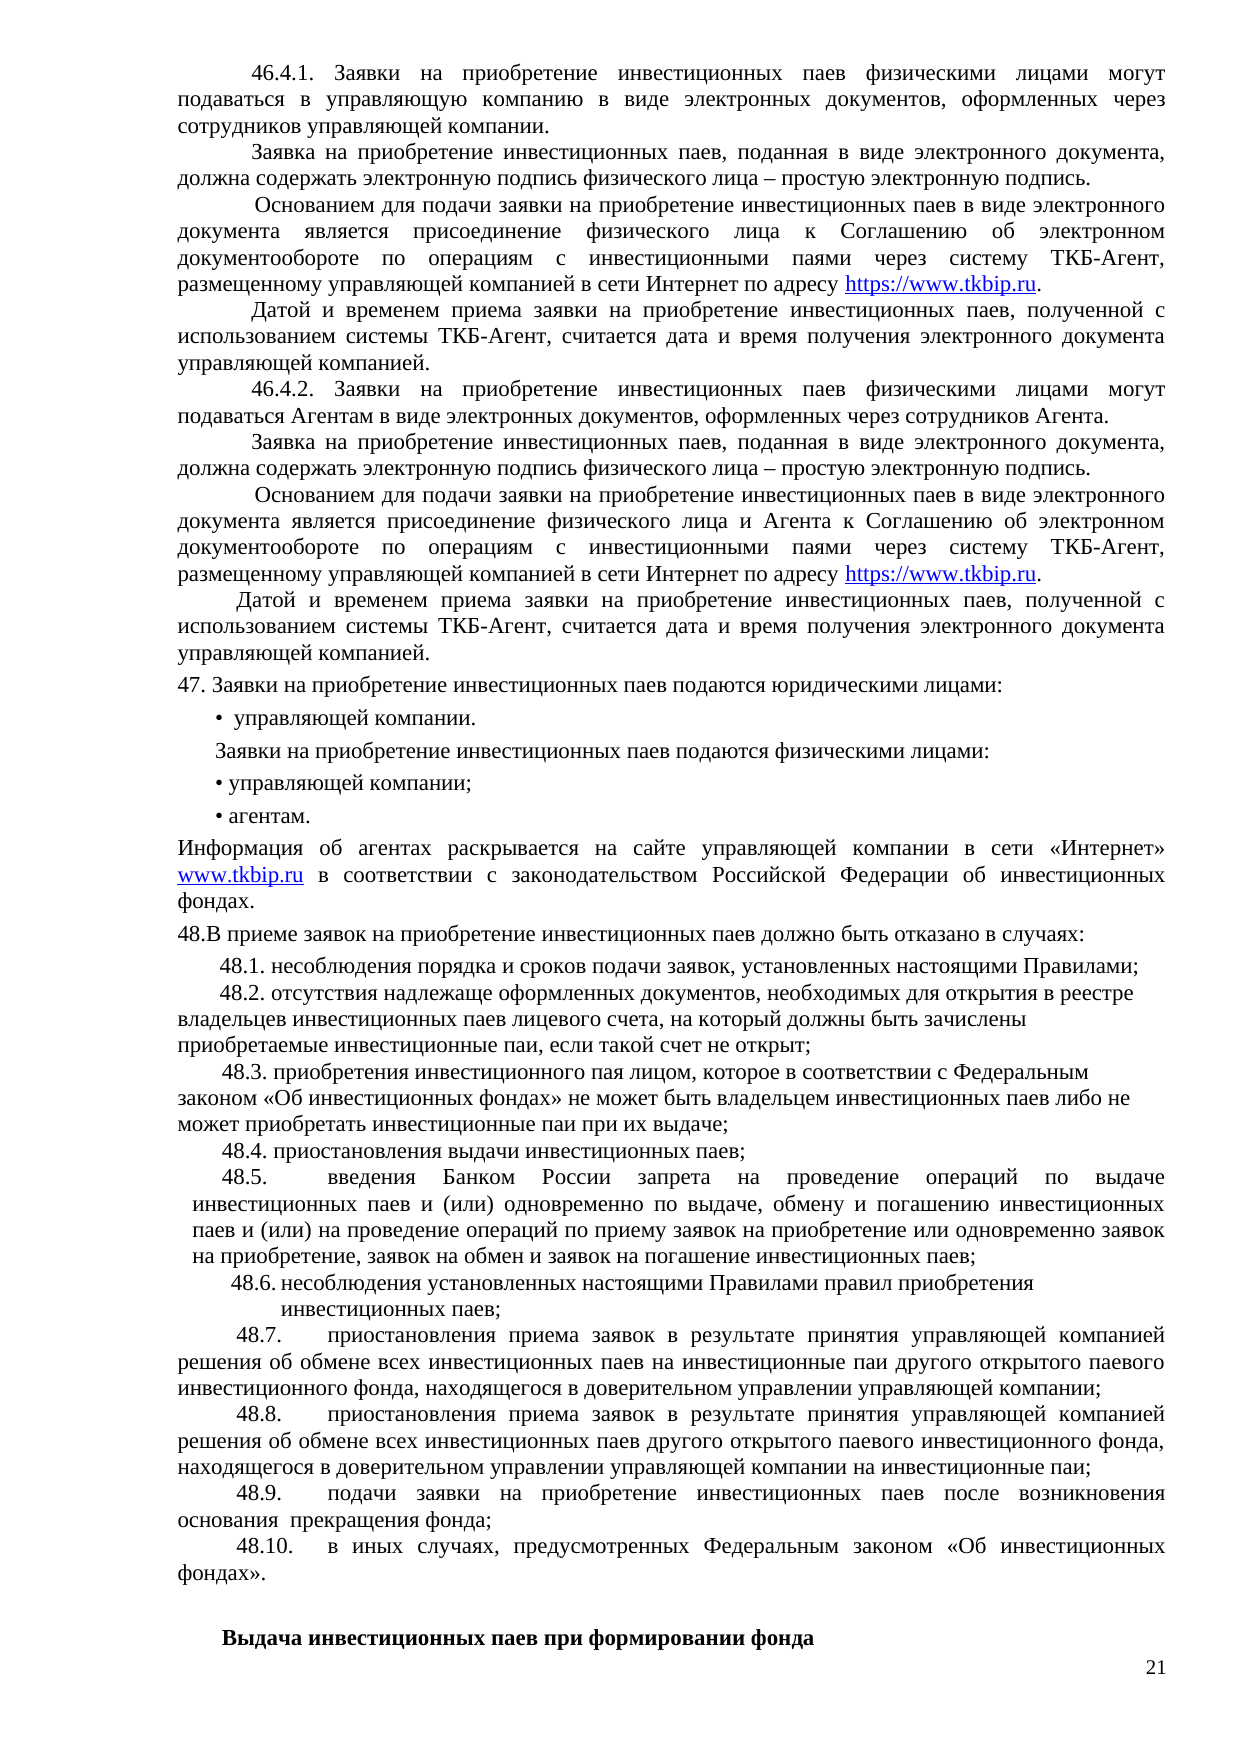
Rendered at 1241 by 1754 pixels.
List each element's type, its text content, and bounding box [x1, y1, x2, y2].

text 48.1. несоблюдения порядка и сроков подачи заявок, установленных настоящими Правилами; [177, 952, 1167, 979]
list 48.4. приостановления выдачи инвестиционных паев; [222, 1137, 1167, 1163]
text Выдача инвестиционных паев при формировании фонда [177, 1624, 1167, 1650]
list приостановления приема заявок в результате принятия управляющей компанией решения об обмене всех инвестиционных паев другого открытого паевого инвестиционного фонда, находящегося в доверительном управлении управляющей компании на инвестиционные паи; [177, 1400, 1167, 1479]
text Датой и временем приема заявки на приобретение инвестиционных паев, полученной с использованием системы ТКБ-Агент, считается дата и время получения электронного документа управляющей компанией. [177, 296, 1167, 375]
text 46.4.2. Заявки на приобретение инвестиционных паев физическими лицами могут подаваться Агентам в виде электронных документов, оформленных через сотрудников Агента. [177, 375, 1167, 428]
text Заявки на приобретение инвестиционных паев подаются физическими лицами: [177, 737, 1167, 763]
list введения Банком России запрета на проведение операций по выдаче инвестиционных паев и (или) одновременно по выдаче, обмену и погашению инвестиционных паев и (или) на проведение операций по приему заявок на приобретение или одновременно заявок на приобретение, заявок на обмен и заявок на погашение инвестиционных паев; [192, 1163, 1167, 1269]
list в иных случаях, предусмотренных Федеральным законом «Об инвестиционных фондах». [177, 1532, 1167, 1585]
text Датой и временем приема заявки на приобретение инвестиционных паев, полученной с использованием системы ТКБ-Агент, считается дата и время получения электронного документа управляющей компанией. [177, 586, 1167, 665]
text • управляющей компании; [177, 769, 1167, 796]
text Основанием для подачи заявки на приобретение инвестиционных паев в виде электронного документа является присоединение физического лица и Агента к Соглашению об электронном документообороте по операциям с инвестиционными паями через систему ТКБ-Агент, размещенному управляющей компанией в сети Интернет по адресу https://www.tkbip.ru. [177, 481, 1167, 586]
text 47. Заявки на приобретение инвестиционных паев подаются юридическими лицами: [177, 671, 1167, 698]
text 48.2. отсутствия надлежаще оформленных документов, необходимых для открытия в реестре владельцев инвестиционных паев лицевого счета, на который должны быть зачислены приобретаемые инвестиционные паи, если такой счет не открыт; [177, 979, 1167, 1058]
list подачи заявки на приобретение инвестиционных паев после возникновения основания прекращения фонда; [177, 1479, 1167, 1532]
text • управляющей компании. [177, 704, 1167, 730]
list приостановления приема заявок в результате принятия управляющей компанией решения об обмене всех инвестиционных паев на инвестиционные паи другого открытого паевого инвестиционного фонда, находящегося в доверительном управлении управляющей компании; [177, 1321, 1167, 1400]
text • агентам. [177, 802, 1167, 828]
text 46.4.1. Заявки на приобретение инвестиционных паев физическими лицами могут подаваться в управляющую компанию в виде электронных документов, оформленных через сотрудников управляющей компании. [177, 59, 1167, 138]
list 48.3. приобретения инвестиционного пая лицом, которое в соответствии с Федеральным законом «Об инвестиционных фондах» не может быть владельцем инвестиционных паев либо не может приобретать инвестиционные паи при их выдаче; [177, 1058, 1167, 1137]
list несоблюдения установленных настоящими Правилами правил приобретения инвестиционных паев; [231, 1269, 1167, 1321]
text 48.В приеме заявок на приобретение инвестиционных паев должно быть отказано в случаях: [177, 920, 1167, 946]
text Основанием для подачи заявки на приобретение инвестиционных паев в виде электронного документа является присоединение физического лица к Соглашению об электронном документообороте по операциям с инвестиционными паями через систему ТКБ-Агент, размещенному управляющей компанией в сети Интернет по адресу https://www.tkbip.ru. [177, 191, 1167, 296]
text Информация об агентах раскрывается на сайте управляющей компании в сети «Интернет» www.tkbip.ru в соответствии с законодательством Российской Федерации об инвестиционных фондах. [177, 834, 1167, 913]
